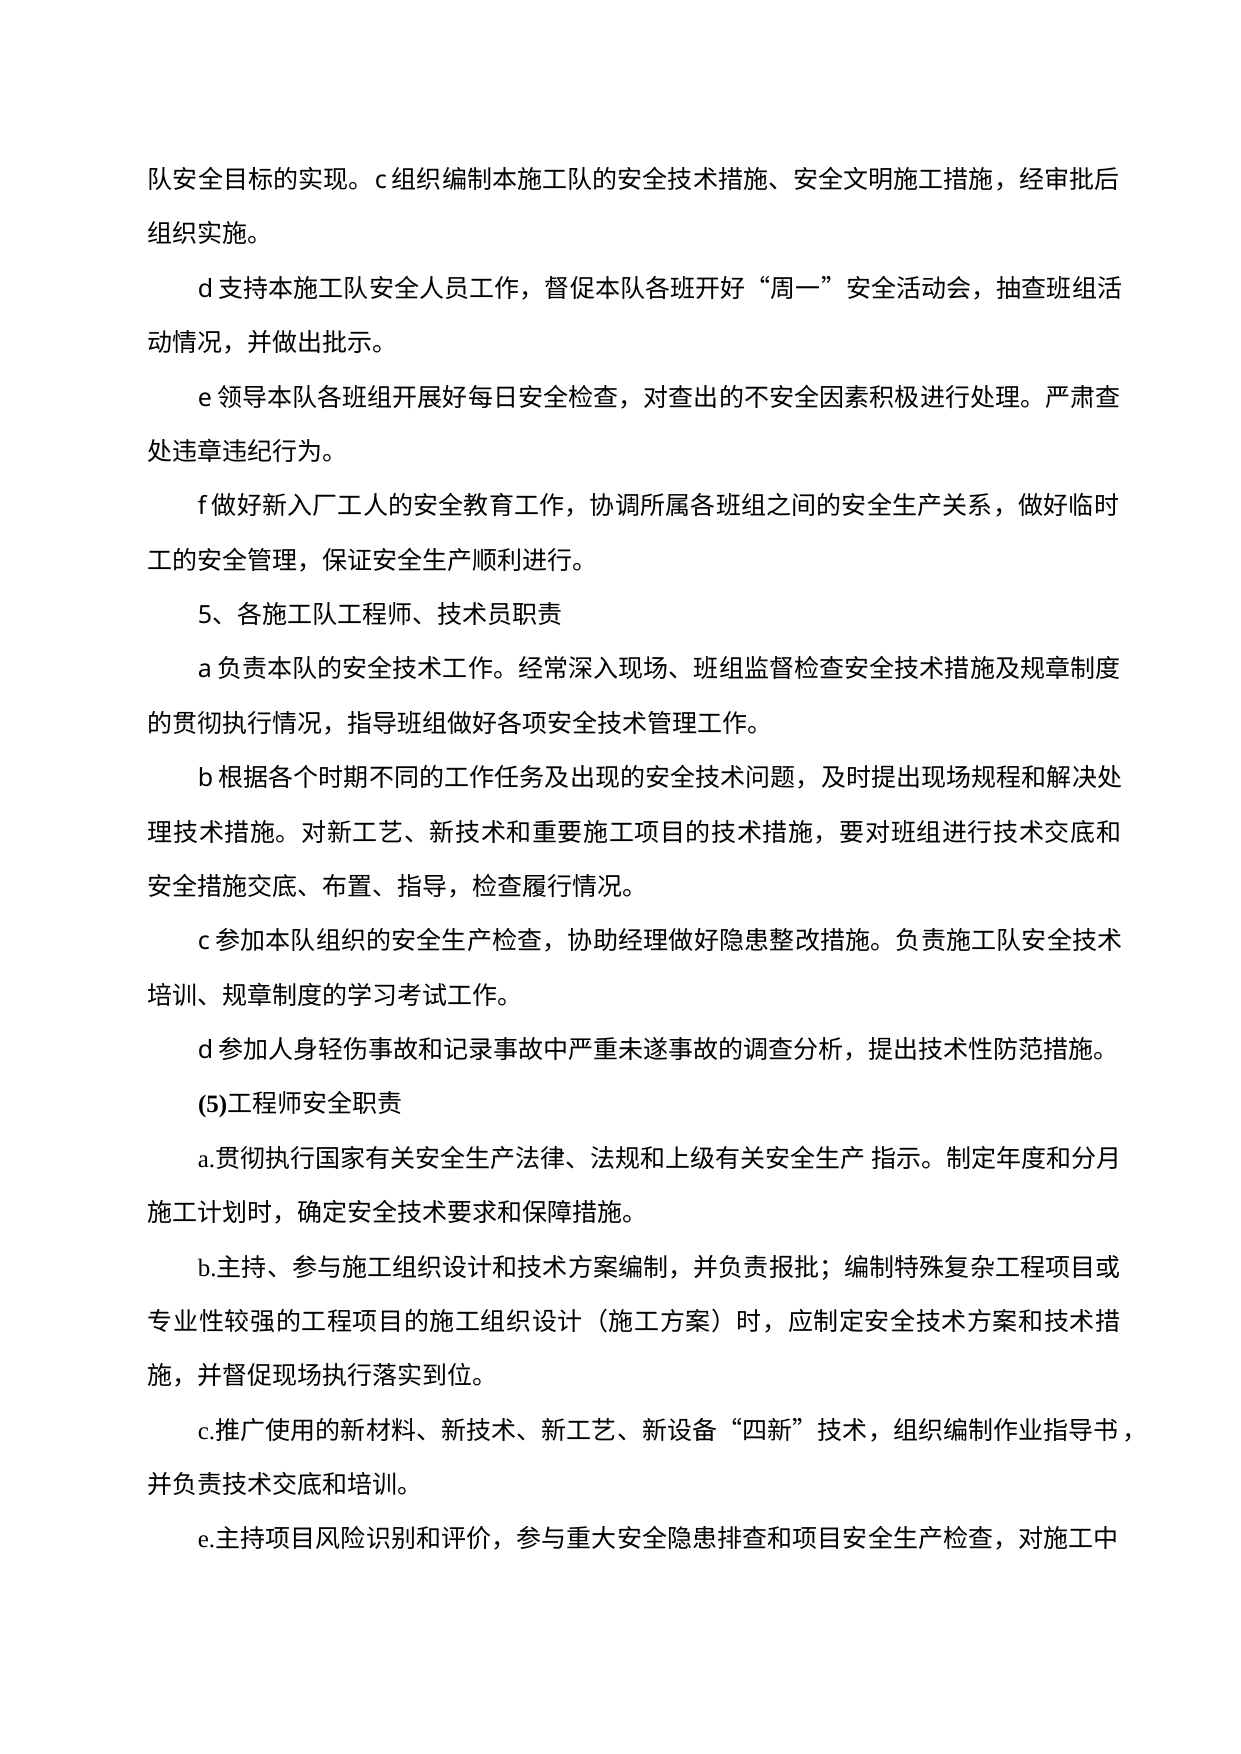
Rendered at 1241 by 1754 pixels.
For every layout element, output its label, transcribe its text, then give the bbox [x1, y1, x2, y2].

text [148, 1519, 1122, 1555]
text c.推广使用的新材料、新技术、新工艺、新设备“四新”技术，组织编制作业指导书，并负责技术交底和培训。 [148, 1410, 1122, 1501]
text 5、各施工队工程师、技术员职责 [148, 594, 1122, 631]
text b.主持、参与施工组织设计和技术方案编制，并负责报批；编制特殊复杂工程项目或专业性较强的工程项目的施工组织设计（施工方案）时，应制定安全技术方案和技术措施，并督促现场执行落实到位。 [148, 1247, 1122, 1392]
text e领导本队各班组开展好每日安全检查，对查出的不安全因素积极进行处理。严肃查处违章违纪行为。 [148, 377, 1122, 468]
text d支持本施工队安全人员工作，督促本队各班开好“周一”安全活动会，抽查班组活动情况，并做出批示。 [148, 268, 1122, 359]
text f做好新入厂工人的安全教育工作，协调所属各班组之间的安全生产关系，做好临时工的安全管理，保证安全生产顺利进行。 [148, 486, 1122, 576]
text (5)工程师安全职责 [148, 1084, 1122, 1120]
text d参加人身轻伤事故和记录事故中严重未遂事故的调查分析，提出技术性防范措施。 [148, 1029, 1122, 1066]
text a.贯彻执行国家有关安全生产法律、法规和上级有关安全生产 指示。制定年度和分月施工计划时，确定安全技术要求和保障措施。 [148, 1138, 1122, 1229]
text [148, 159, 1122, 250]
text a负责本队的安全技术工作。经常深入现场、班组监督检查安全技术措施及规章制度的贯彻执行情况，指导班组做好各项安全技术管理工作。 [148, 649, 1122, 739]
text c参加本队组织的安全生产检查，协助经理做好隐患整改措施。负责施工队安全技术培训、规章制度的学习考试工作。 [148, 921, 1122, 1011]
text b根据各个时期不同的工作任务及出现的安全技术问题，及时提出现场规程和解决处理技术措施。对新工艺、新技术和重要施工项目的技术措施，要对班组进行技术交底和安全措施交底、布置、指导，检查履行情况。 [148, 758, 1122, 903]
